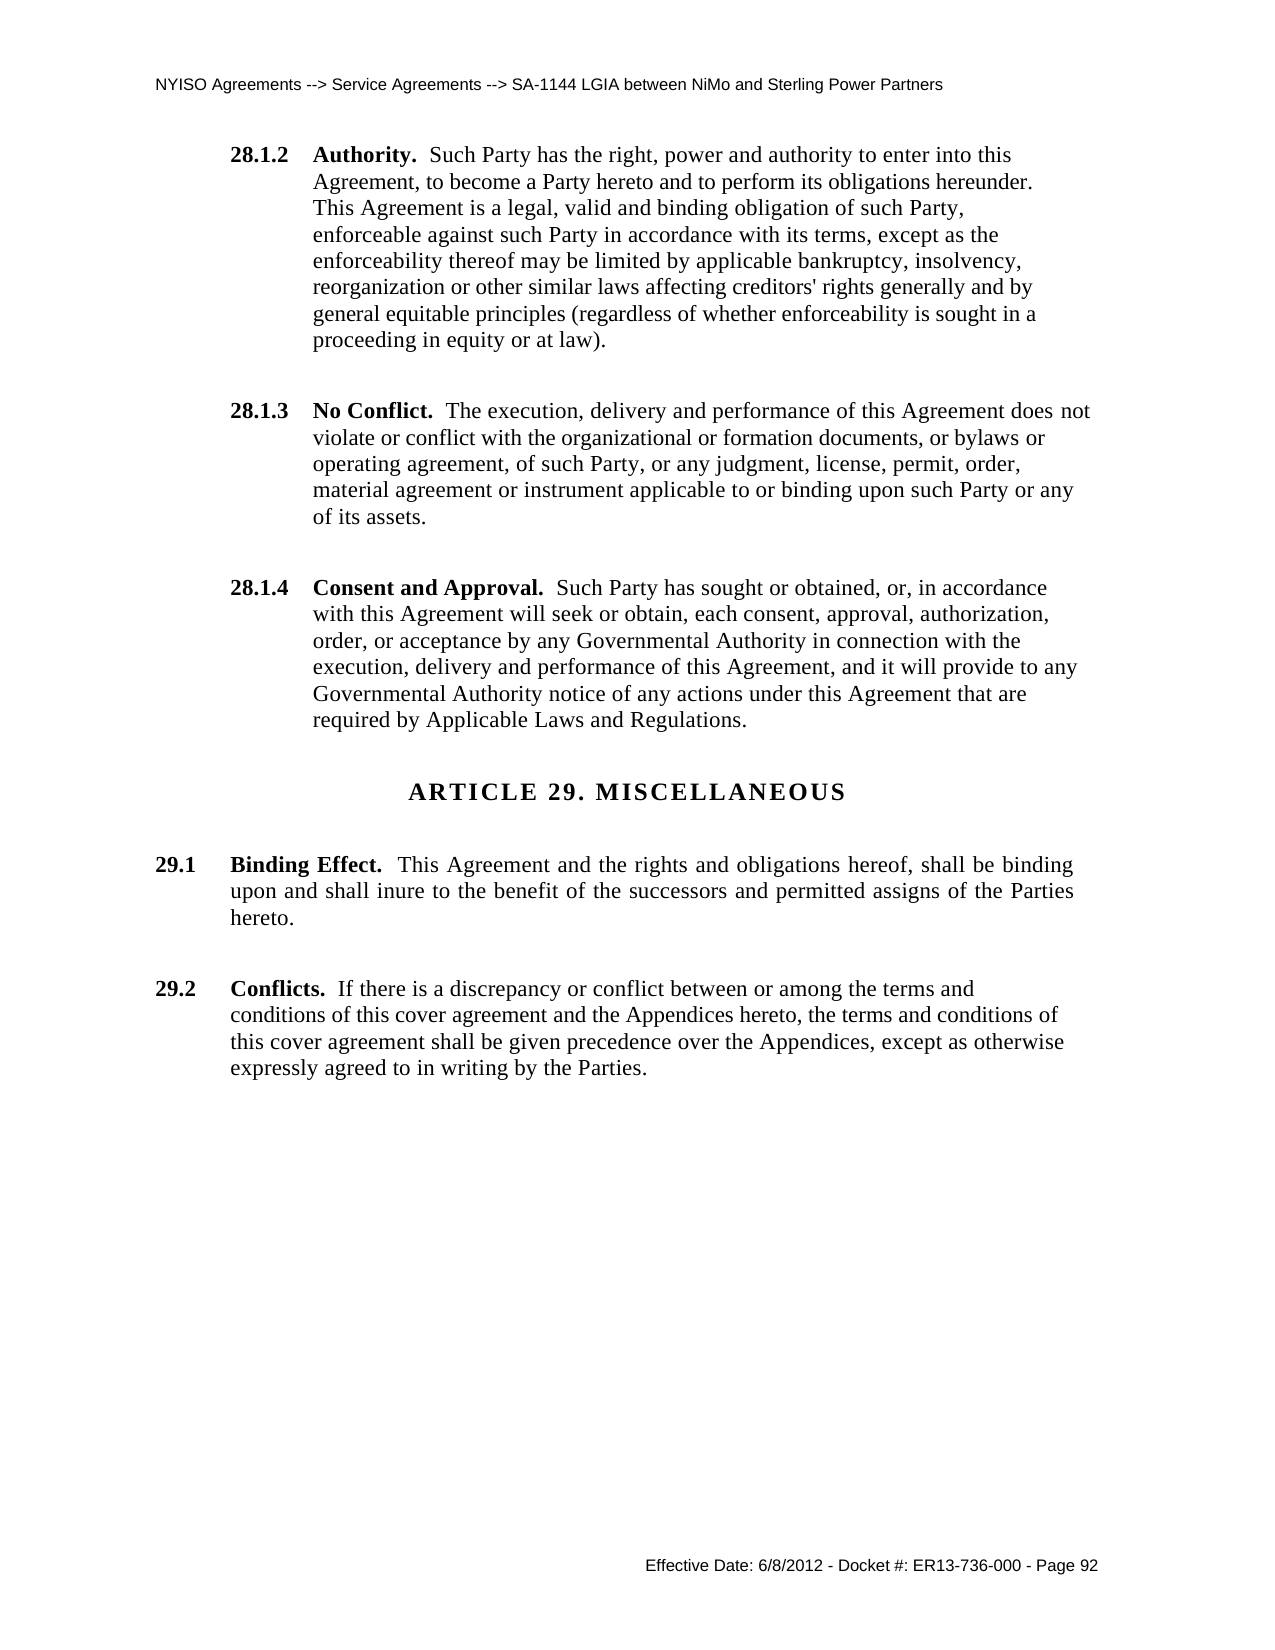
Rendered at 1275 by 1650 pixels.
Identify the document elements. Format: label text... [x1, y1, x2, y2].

text 28.1.2 Authority. Such Party has the right, power and authority to enter into this Agreement, to become a Party hereto and to perform its obligations hereunder. This Agreement is a legal, valid and binding obligation of such Party, enforceable against such Party in accordance with its terms, except as the enforceability thereof may be limited by applicable bankruptcy, insolvency, reorganization or other similar laws affecting creditors' rights generally and by general equitable principles (regardless of whether enforceability is sought in a proceeding in equity or at law). [230, 142, 1068, 352]
text 28.1.3 No Conflict. The execution, delivery and performance of this Agreement does not violate or conflict with the organizational or formation documents, or bylaws or operating agreement, of such Party, or any judgment, license, permit, order, material agreement or instrument applicable to or binding upon such Party or any of its assets. [230, 397, 1091, 529]
text 28.1.4 Consent and Approval. Such Party has sought or obtained, or, in accordance with this Agreement will seek or obtain, each consent, approval, authorization, order, or acceptance by any Governmental Authority in connection with the execution, delivery and performance of this Agreement, and it will provide to any Governmental Authority notice of any actions under this Agreement that are required by Applicable Laws and Regulations. [230, 574, 1091, 732]
text 29.2 Conflicts. If there is a discrepancy or conflict between or among the terms and conditions of this cover agreement and the Appendices hereto, the terms and conditions of this cover agreement shall be given precedence over the Appendices, except as otherwise expressly agreed to in writing by the Parties. [155, 975, 1076, 1081]
text ARTICLE 29. MISCELLANEOUS [155, 777, 1098, 806]
text 29.1 Binding Effect. This Agreement and the rights and obligations hereof, shall be binding upon and shall inure to the benefit of the successors and permitted assigns of the Parties hereto. [155, 851, 1076, 930]
